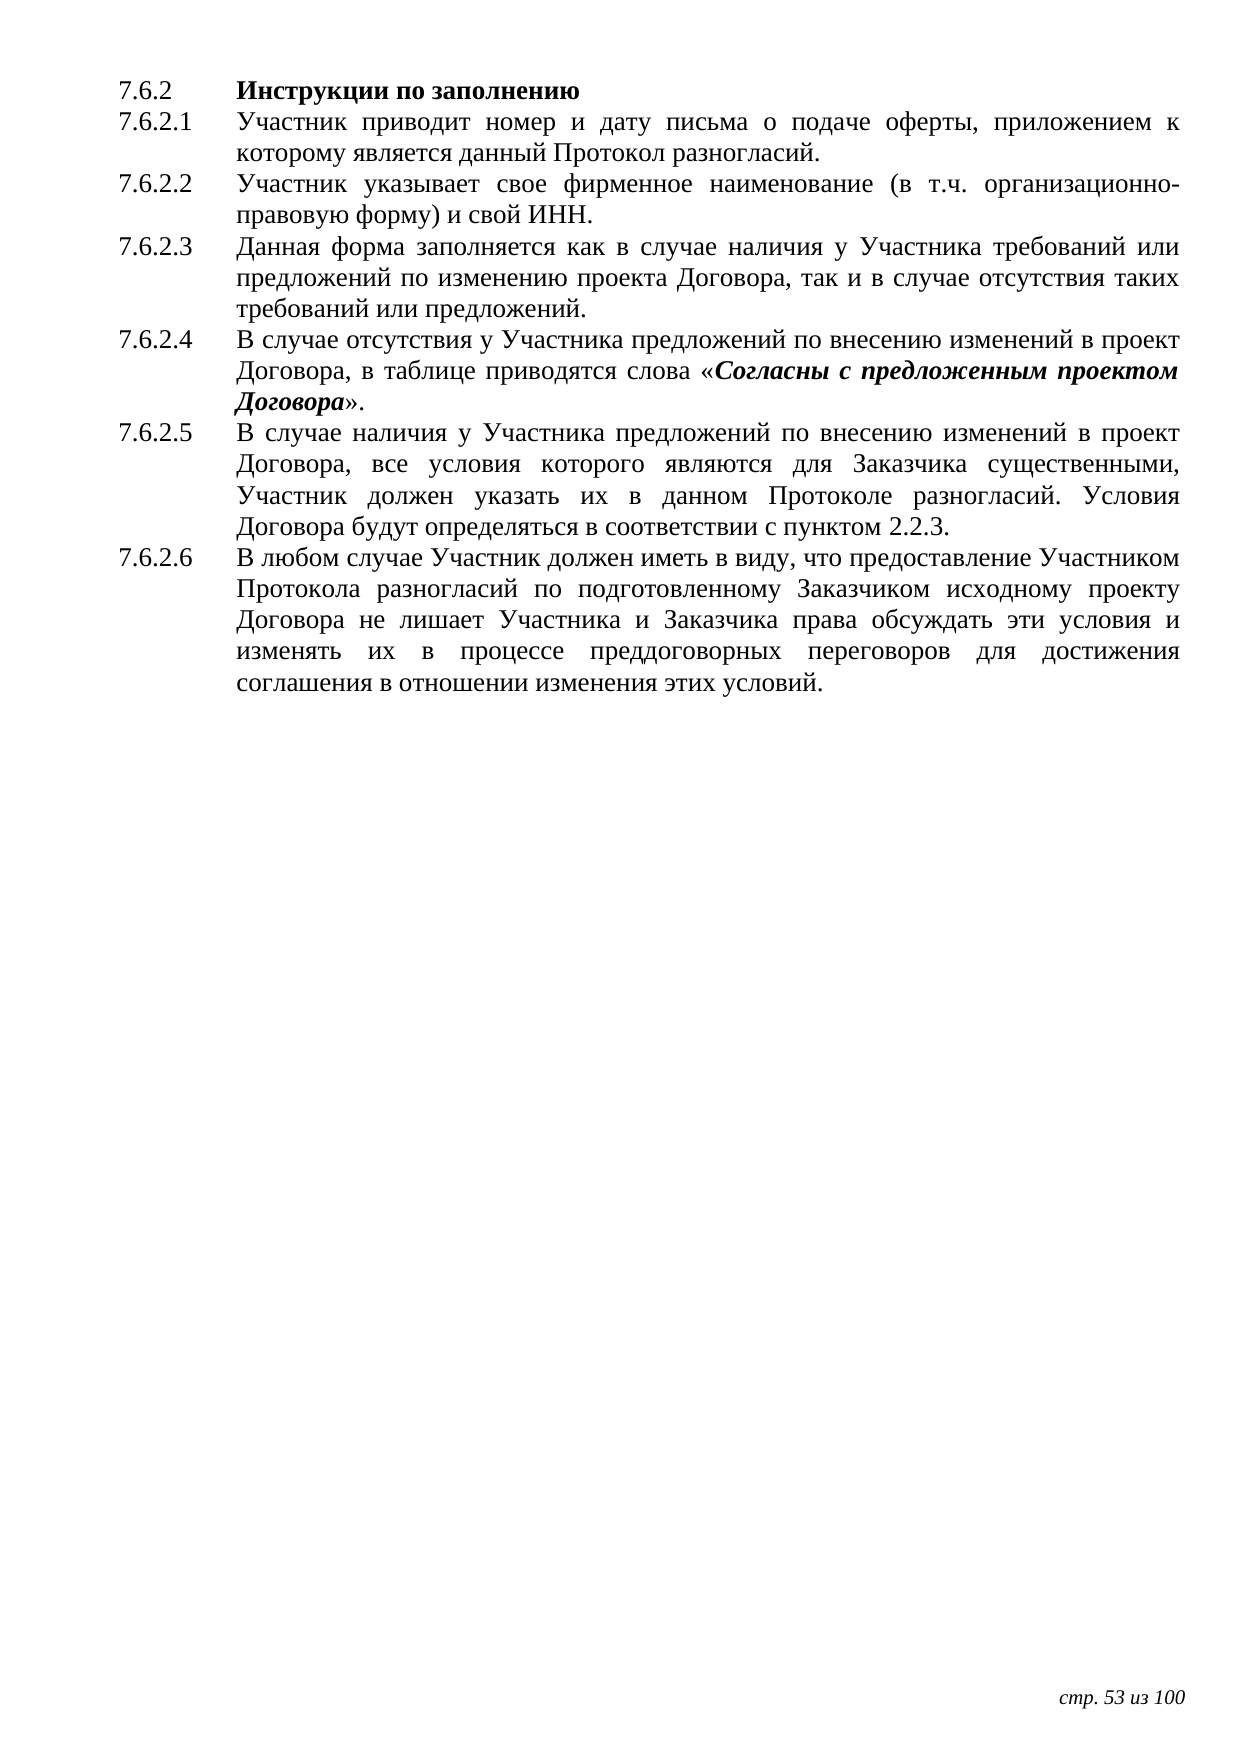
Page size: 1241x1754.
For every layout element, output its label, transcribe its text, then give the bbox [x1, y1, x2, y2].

text В любом случае Участник должен иметь в виду, что предоставление Участником Протокола разногласий по подготовленному Заказчиком исходному проекту Договора не лишает Участника и Заказчика права обсуждать эти условия и изменять их в процессе преддоговорных переговоров для достижения соглашения в отношении изменения этих условий. [118, 541, 1181, 697]
text Участник приводит номер и дату письма о подаче оферты, приложением к которому является данный Протокол разногласий. [118, 105, 1181, 167]
text Инструкции по заполнению [118, 74, 1181, 105]
text Данная форма заполняется как в случае наличия у Участника требований или предложений по изменению проекта Договора, так и в случае отсутствия таких требований или предложений. [118, 229, 1181, 323]
text В случае отсутствия у Участника предложений по внесению изменений в проект Договора, в таблице приводятся слова «Согласны с предложенным проектом Договора». [118, 323, 1181, 416]
text В случае наличия у Участника предложений по внесению изменений в проект Договора, все условия которого являются для Заказчика существенными, Участник должен указать их в данном Протоколе разногласий. Условия Договора будут определяться в соответствии с пунктом 2.2.3. [118, 416, 1181, 541]
text Участник указывает свое фирменное наименование (в т.ч. организационно-правовую форму) и свой ИНН. [118, 167, 1181, 229]
